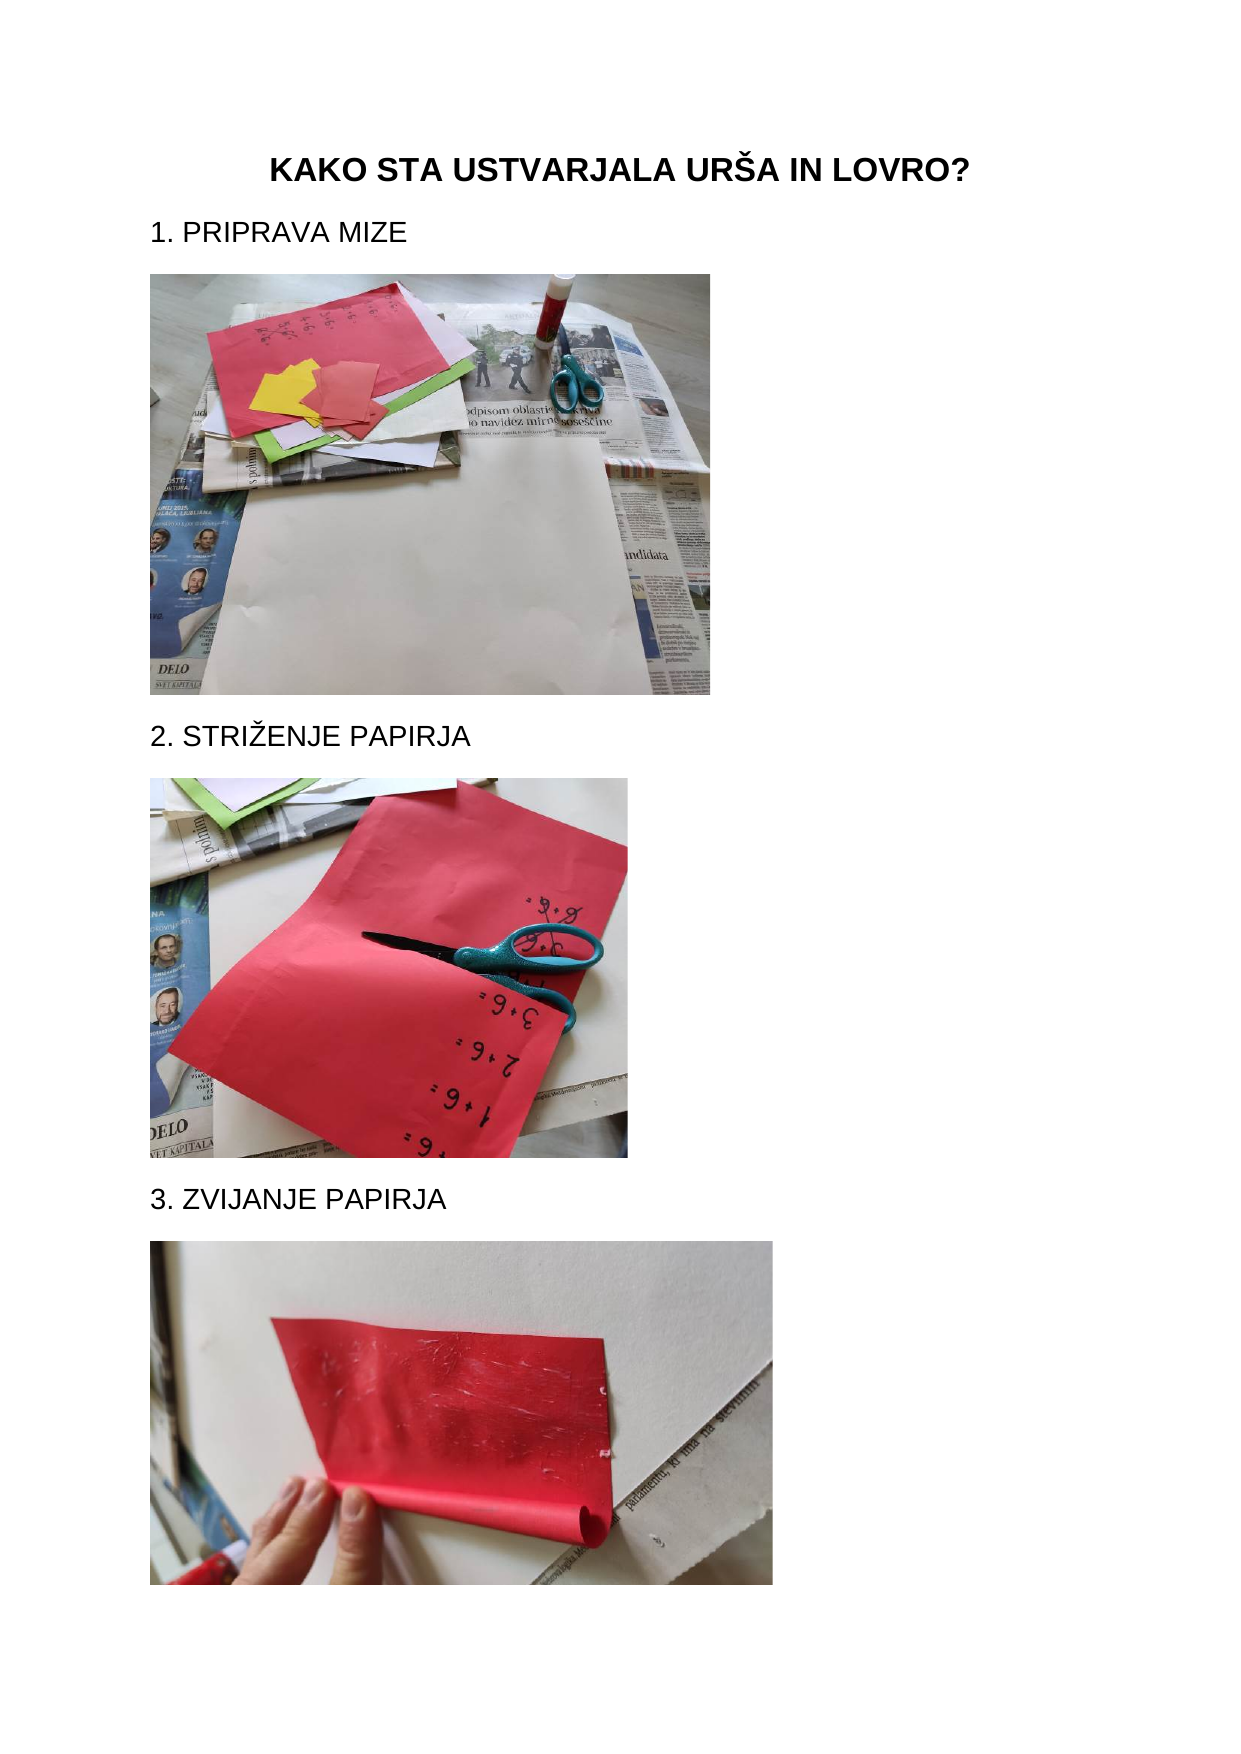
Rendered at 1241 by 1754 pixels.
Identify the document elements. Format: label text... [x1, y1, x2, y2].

text 1. PRIPRAVA MIZE [150, 215, 1090, 248]
picture [150, 1241, 773, 1585]
text 2. STRIŽENJE PAPIRJA [150, 719, 1090, 753]
picture [150, 778, 628, 1158]
text KAKO STA USTVARJALA URŠA IN LOVRO? [150, 150, 1090, 188]
picture [150, 274, 711, 695]
text 3. ZVIJANJE PAPIRJA [150, 1182, 1090, 1215]
